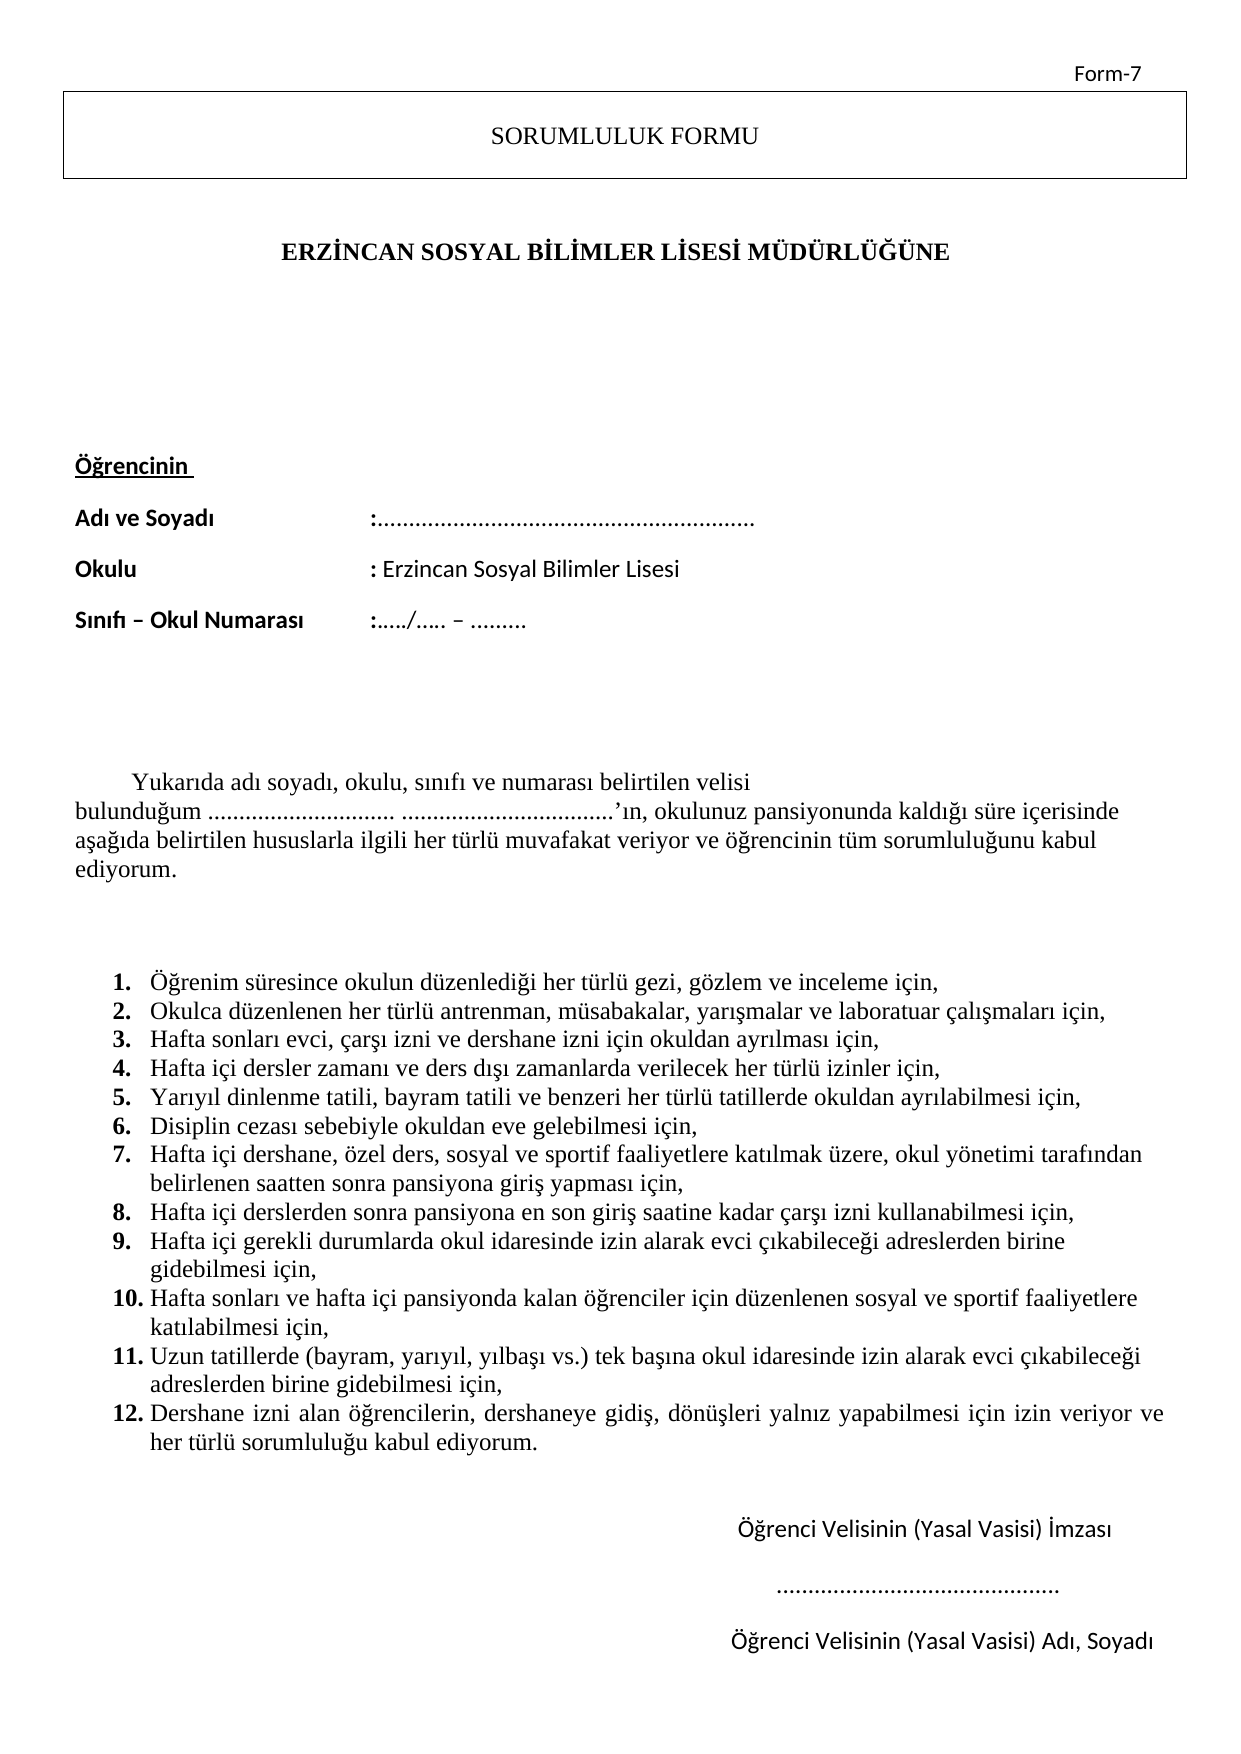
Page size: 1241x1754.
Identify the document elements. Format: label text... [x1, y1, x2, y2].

list Hafta sonları ve hafta içi pansiyonda kalan öğrenciler için düzenlenen sosyal ve sportif faaliyetlere katılabilmesi için, [112, 1283, 1165, 1341]
text Öğrencinin [75, 450, 1165, 481]
table_header SORUMLULUK FORMU [64, 92, 1186, 178]
list Okulca düzenlenen her türlü antrenman, müsabakalar, yarışmalar ve laboratuar çalışmaları için, [112, 996, 1165, 1024]
text Yukarıda adı soyadı, okulu, sınıfı ve numarası belirtilen velisi bulunduğum .............................. ..................................’ın, okulunuz pansiyonunda kaldığı süre içerisinde aşağıda belirtilen hususlarla ilgili her türlü muvafakat veriyor ve öğrencinin tüm sorumluluğunu kabul ediyorum. [75, 767, 1165, 882]
list Hafta içi dersler zamanı ve ders dışı zamanlarda verilecek her türlü izinler için, [112, 1053, 1165, 1082]
text Okulu : Erzincan Sosyal Bilimler Lisesi [75, 553, 1165, 583]
text Adı ve Soyadı :............................................................ [75, 502, 1165, 532]
text ............................................. [75, 1569, 1165, 1599]
list Hafta içi derslerden sonra pansiyona en son giriş saatine kadar çarşı izni kullanabilmesi için, [112, 1197, 1165, 1226]
text Öğrenci Velisinin (Yasal Vasisi) İmzası [75, 1513, 1165, 1544]
list Hafta içi gerekli durumlarda okul idaresinde izin alarak evci çıkabileceği adreslerden birine gidebilmesi için, [112, 1226, 1165, 1283]
list Dershane izni alan öğrencilerin, dershaneye gidiş, dönüşleri yalnız yapabilmesi için izin veriyor ve her türlü sorumluluğu kabul ediyorum. [112, 1398, 1165, 1456]
text ERZİNCAN SOSYAL BİLİMLER LİSESİ MÜDÜRLÜĞÜNE [75, 237, 1165, 265]
list Uzun tatillerde (bayram, yarıyıl, yılbaşı vs.) tek başına okul idaresinde izin alarak evci çıkabileceği adreslerden birine gidebilmesi için, [112, 1341, 1165, 1398]
text Sınıfı – Okul Numarası :.…./….. – ......... [75, 604, 1165, 635]
list Hafta sonları evci, çarşı izni ve dershane izni için okuldan ayrılması için, [112, 1024, 1165, 1053]
list Yarıyıl dinlenme tatili, bayram tatili ve benzeri her türlü tatillerde okuldan ayrılabilmesi için, [112, 1082, 1165, 1111]
list Öğrenim süresince okulun düzenlediği her türlü gezi, gözlem ve inceleme için, [112, 967, 1165, 996]
text Öğrenci Velisinin (Yasal Vasisi) Adı, Soyadı [75, 1625, 1165, 1655]
list Hafta içi dershane, özel ders, sosyal ve sportif faaliyetlere katılmak üzere, okul yönetimi tarafından belirlenen saatten sonra pansiyona giriş yapması için, [112, 1139, 1165, 1197]
list Disiplin cezası sebebiyle okuldan eve gelebilmesi için, [112, 1111, 1165, 1139]
